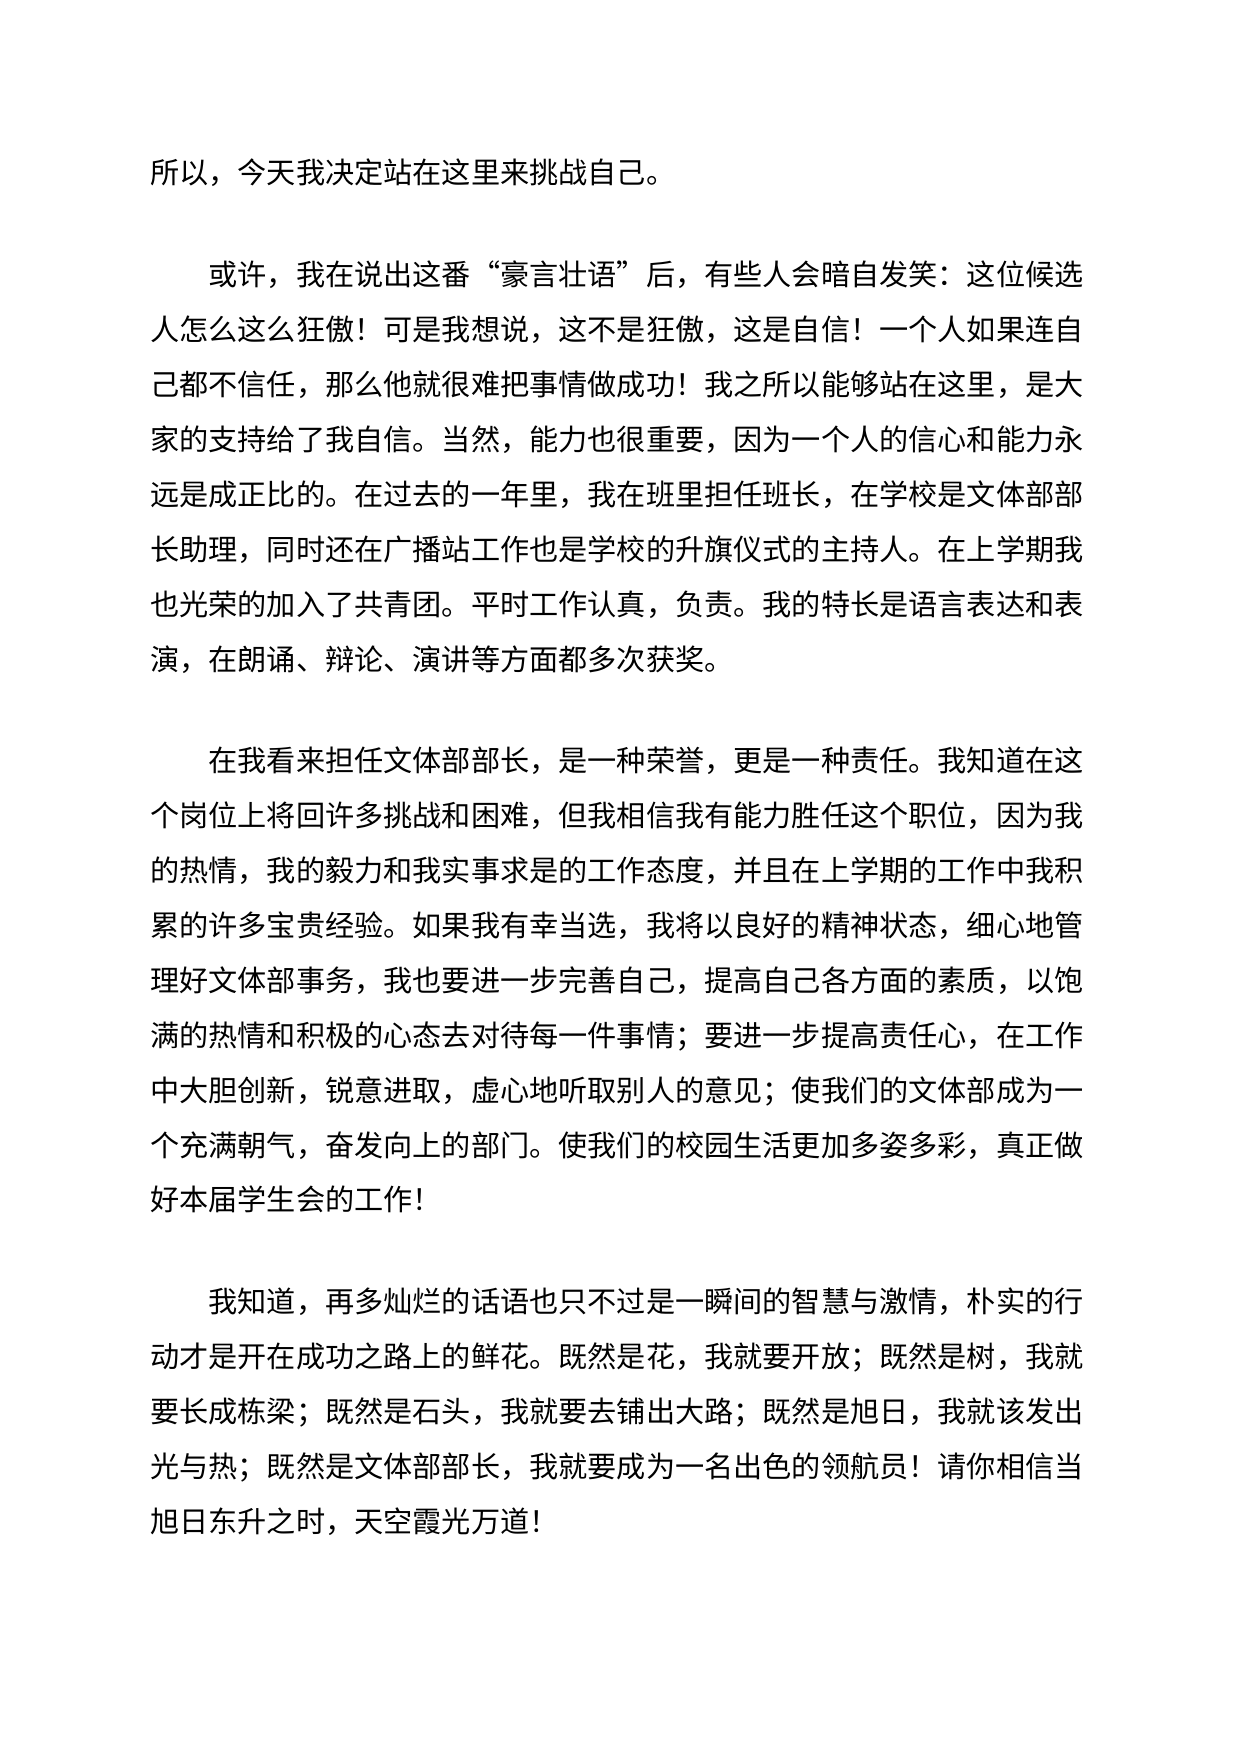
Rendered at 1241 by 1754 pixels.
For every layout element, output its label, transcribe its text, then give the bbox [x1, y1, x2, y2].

text 或许，我在说出这番“豪言壮语”后，有些人会暗自发笑：这位候选人怎么这么狂傲！可是我想说，这不是狂傲，这是自信！一个人如果连自己都不信任，那么他就很难把事情做成功！我之所以能够站在这里，是大家的支持给了我自信。当然，能力也很重要，因为一个人的信心和能力永远是成正比的。在过去的一年里，我在班里担任班长，在学校是文体部部长助理，同时还在广播站工作也是学校的升旗仪式的主持人。在上学期我也光荣的加入了共青团。平时工作认真，负责。我的特长是语言表达和表演，在朗诵、辩论、演讲等方面都多次获奖。 [150, 252, 1090, 678]
text 我知道，再多灿烂的话语也只不过是一瞬间的智慧与激情，朴实的行动才是开在成功之路上的鲜花。既然是花，我就要开放；既然是树，我就要长成栋梁；既然是石头，我就要去铺出大路；既然是旭日，我就该发出光与热；既然是文体部部长，我就要成为一名出色的领航员！请你相信当旭日东升之时，天空霞光万道！ [150, 1279, 1090, 1541]
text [150, 150, 1090, 192]
text 在我看来担任文体部部长，是一种荣誉，更是一种责任。我知道在这个岗位上将回许多挑战和困难，但我相信我有能力胜任这个职位，因为我的热情，我的毅力和我实事求是的工作态度，并且在上学期的工作中我积累的许多宝贵经验。如果我有幸当选，我将以良好的精神状态，细心地管理好文体部事务，我也要进一步完善自己，提高自己各方面的素质，以饱满的热情和积极的心态去对待每一件事情；要进一步提高责任心，在工作中大胆创新，锐意进取，虚心地听取别人的意见；使我们的文体部成为一个充满朝气，奋发向上的部门。使我们的校园生活更加多姿多彩，真正做好本届学生会的工作！ [150, 738, 1090, 1219]
